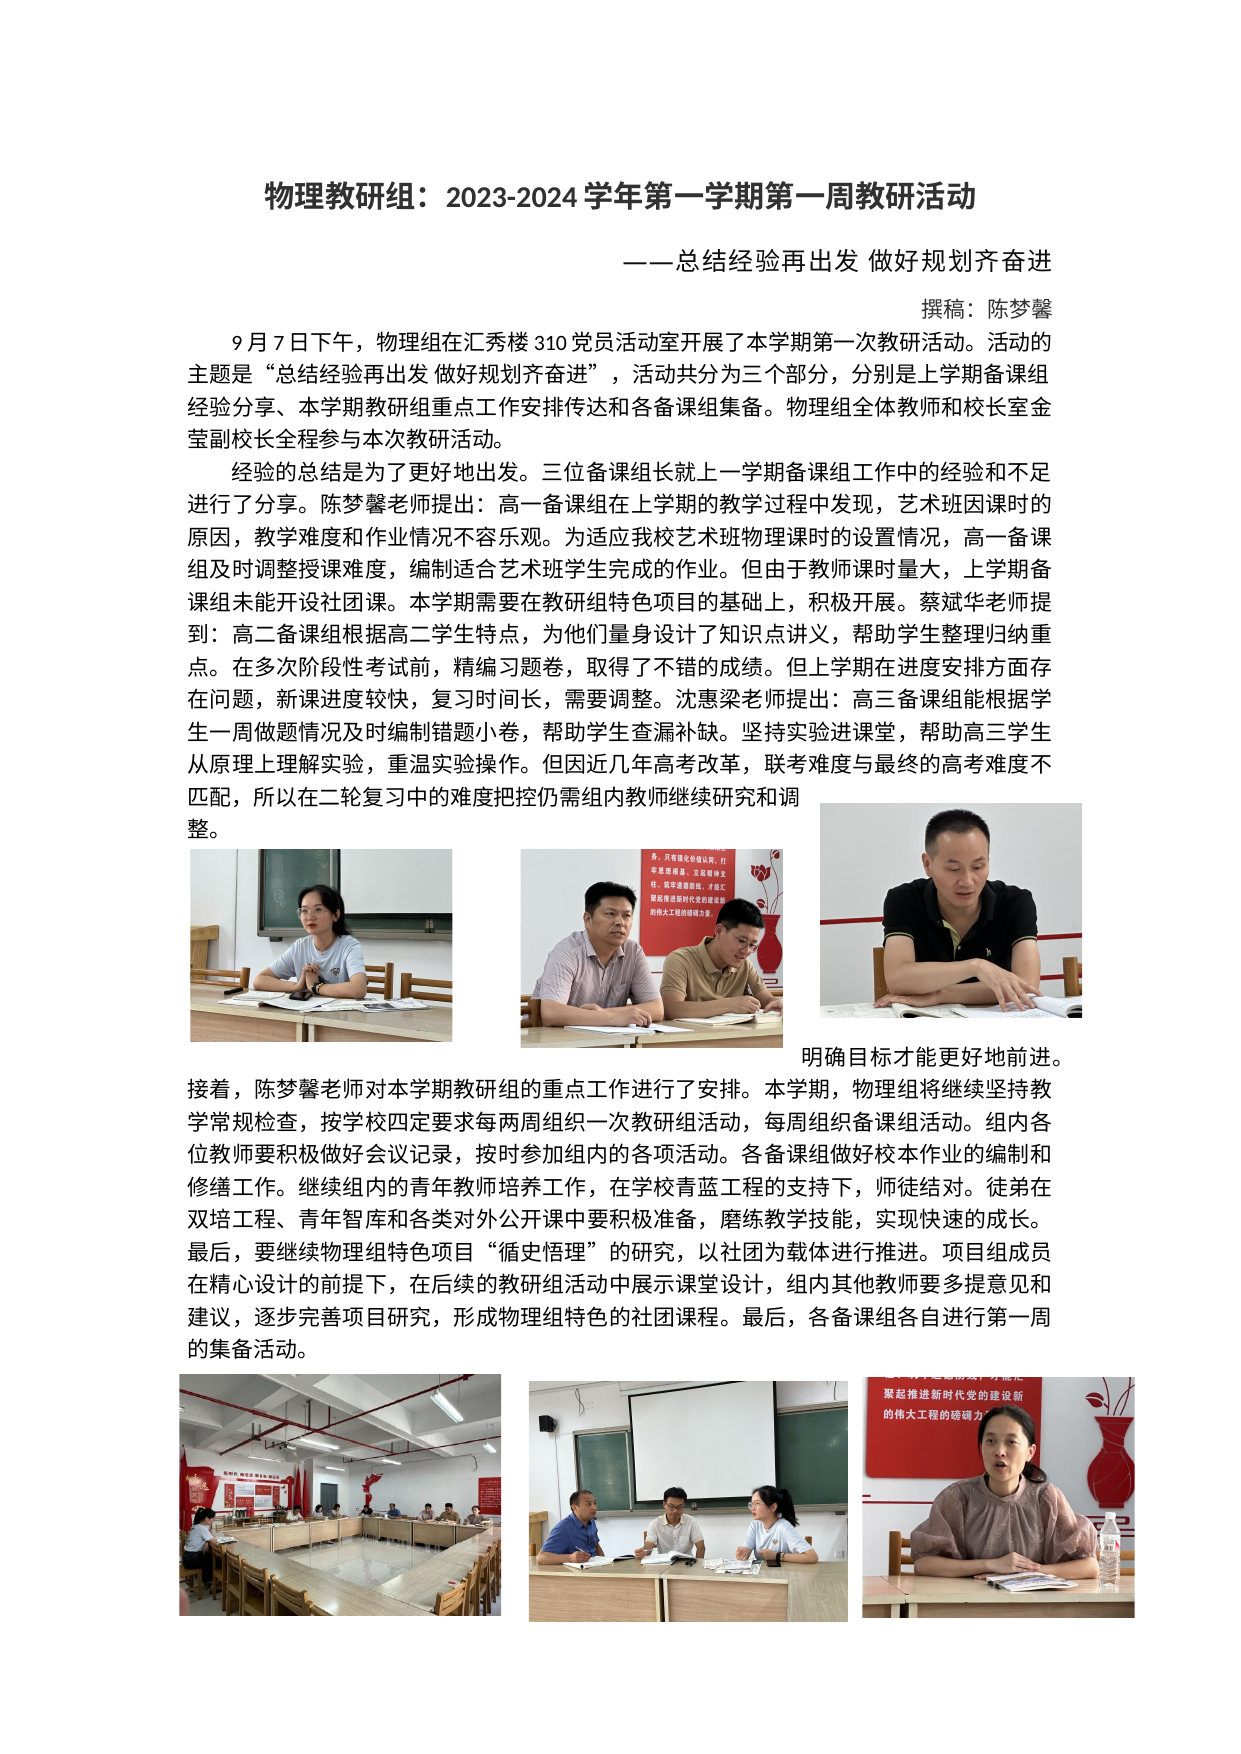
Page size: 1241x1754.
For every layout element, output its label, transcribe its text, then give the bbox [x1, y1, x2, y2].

text 明确目标才能更好地前进。接着，陈梦馨老师对本学期教研组的重点工作进行了安排。本学期，物理组将继续坚持教学常规检查，按学校四定要求每两周组织一次教研组活动，每周组织备课组活动。组内各位教师要积极做好会议记录，按时参加组内的各项活动。各备课组做好校本作业的编制和修缮工作。继续组内的青年教师培养工作，在学校青蓝工程的支持下，师徒结对。徒弟在双培工程、青年智库和各类对外公开课中要积极准备，磨练教学技能，实现快速的成长。最后，要继续物理组特色项目“循史悟理”的研究，以社团为载体进行推进。项目组成员在精心设计的前提下，在后续的教研组活动中展示课堂设计，组内其他教师要多提意见和建议，逐步完善项目研究，形成物理组特色的社团课程。最后，各备课组各自进行第一周的集备活动。 [187, 877, 1053, 1364]
picture [528, 1381, 848, 1622]
text ——总结经验再出发 做好规划齐奋进 [187, 227, 1053, 292]
text 经验的总结是为了更好地出发。三位备课组长就上一学期备课组工作中的经验和不足进行了分享。陈梦馨老师提出：高一备课组在上学期的教学过程中发现，艺术班因课时的原因，教学难度和作业情况不容乐观。为适应我校艺术班物理课时的设置情况，高一备课组及时调整授课难度，编制适合艺术班学生完成的作业。但由于教师课时量大，上学期备课组未能开设社团课。本学期需要在教研组特色项目的基础上，积极开展。蔡斌华老师提到：高二备课组根据高二学生特点，为他们量身设计了知识点讲义，帮助学生整理归纳重点。在多次阶段性考试前，精编习题卷，取得了不错的成绩。但上学期在进度安排方面存在问题，新课进度较快，复习时间长，需要调整。沈惠梁老师提出：高三备课组能根据学生一周做题情况及时编制错题小卷，帮助学生查漏补缺。坚持实验进课堂，帮助高三学生从原理上理解实验，重温实验操作。但因近几年高考改革，联考难度与最终的高考难度不匹配，所以在二轮复习中的难度把控仍需组内教师继续研究和调整。 [187, 454, 1053, 844]
picture [190, 849, 453, 1042]
picture [820, 803, 1083, 1018]
text 物理教研组：2023-2024学年第一学期第一周教研活动 [187, 162, 1053, 227]
picture [179, 1374, 502, 1616]
text 9月7日下午，物理组在汇秀楼310党员活动室开展了本学期第一次教研活动。活动的主题是“总结经验再出发 做好规划齐奋进”，活动共分为三个部分，分别是上学期备课组经验分享、本学期教研组重点工作安排传达和各备课组集备。物理组全体教师和校长室金莹副校长全程参与本次教研活动。 [187, 324, 1053, 454]
picture [520, 849, 783, 1048]
text 撰稿：陈梦馨 [187, 292, 1053, 324]
picture [862, 1377, 1135, 1618]
